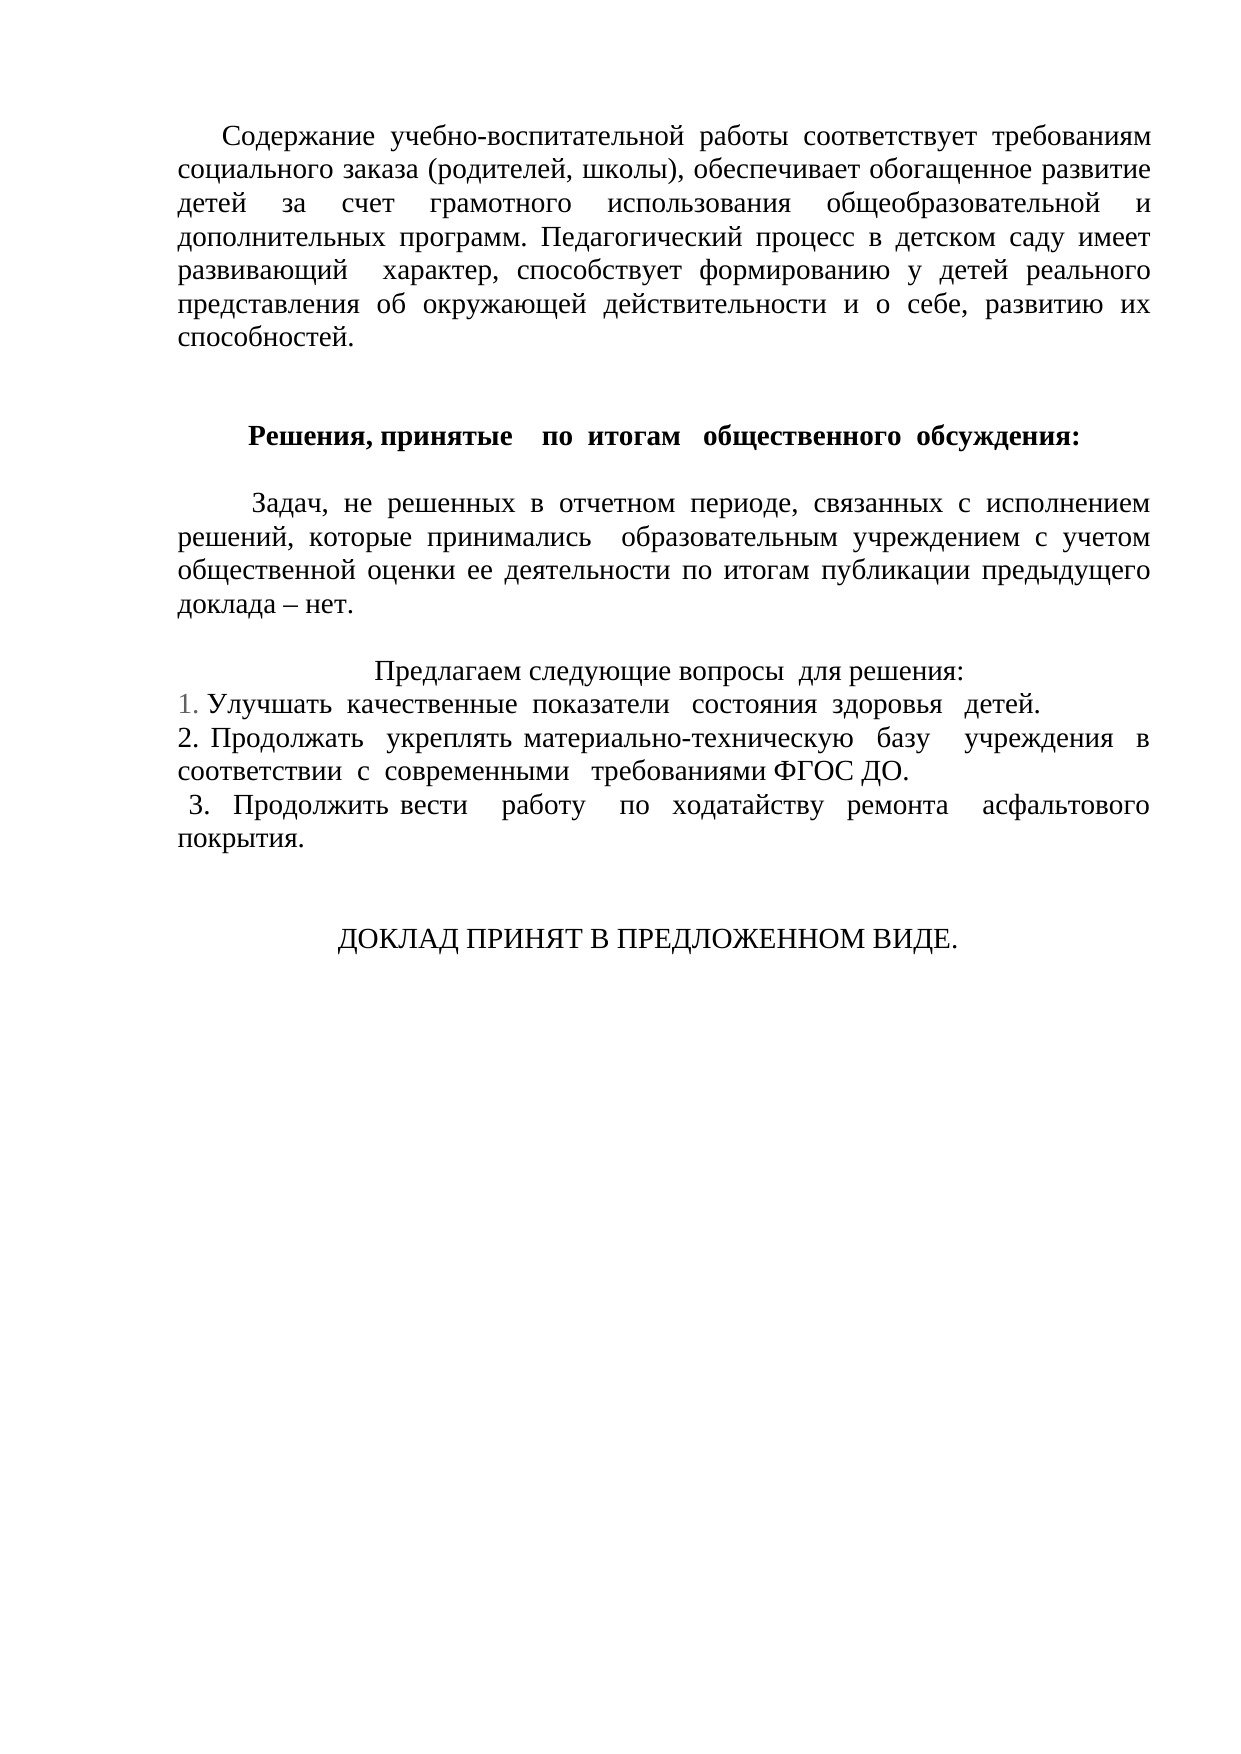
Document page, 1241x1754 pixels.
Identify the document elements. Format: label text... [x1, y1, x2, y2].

text Предлагаем следующие вопросы для решения: [177, 653, 1152, 686]
text 3. Продолжить вести работу по ходатайству ремонта асфальтового покрытия. [177, 787, 1152, 854]
text Решения, принятые по итогам общественного обсуждения: [177, 418, 1152, 452]
text 2. Продолжать укреплять материально-техническую базу учреждения в соответствии с современными требованиями ФГОС ДО. [177, 720, 1152, 787]
text Задач, не решенных в отчетном периоде, связанных с исполнением решений, которые принимались образовательным учреждением с учетом общественной оценки ее деятельности по итогам публикации предыдущего доклада – нет. [177, 485, 1152, 619]
text Содержание учебно-воспитательной работы соответствует требованиям социального заказа (родителей, школы), обеспечивает обогащенное развитие детей за счет грамотного использования общеобразовательной и дополнительных программ. Педагогический процесс в детском саду имеет развивающий характер, способствует формированию у детей реального представления об окружающей действительности и о себе, развитию их способностей. [177, 118, 1152, 353]
text ДОКЛАД ПРИНЯТ В ПРЕДЛОЖЕННОМ ВИДЕ. [177, 921, 1152, 955]
text 1. Улучшать качественные показатели состояния здоровья детей. [177, 686, 1152, 720]
